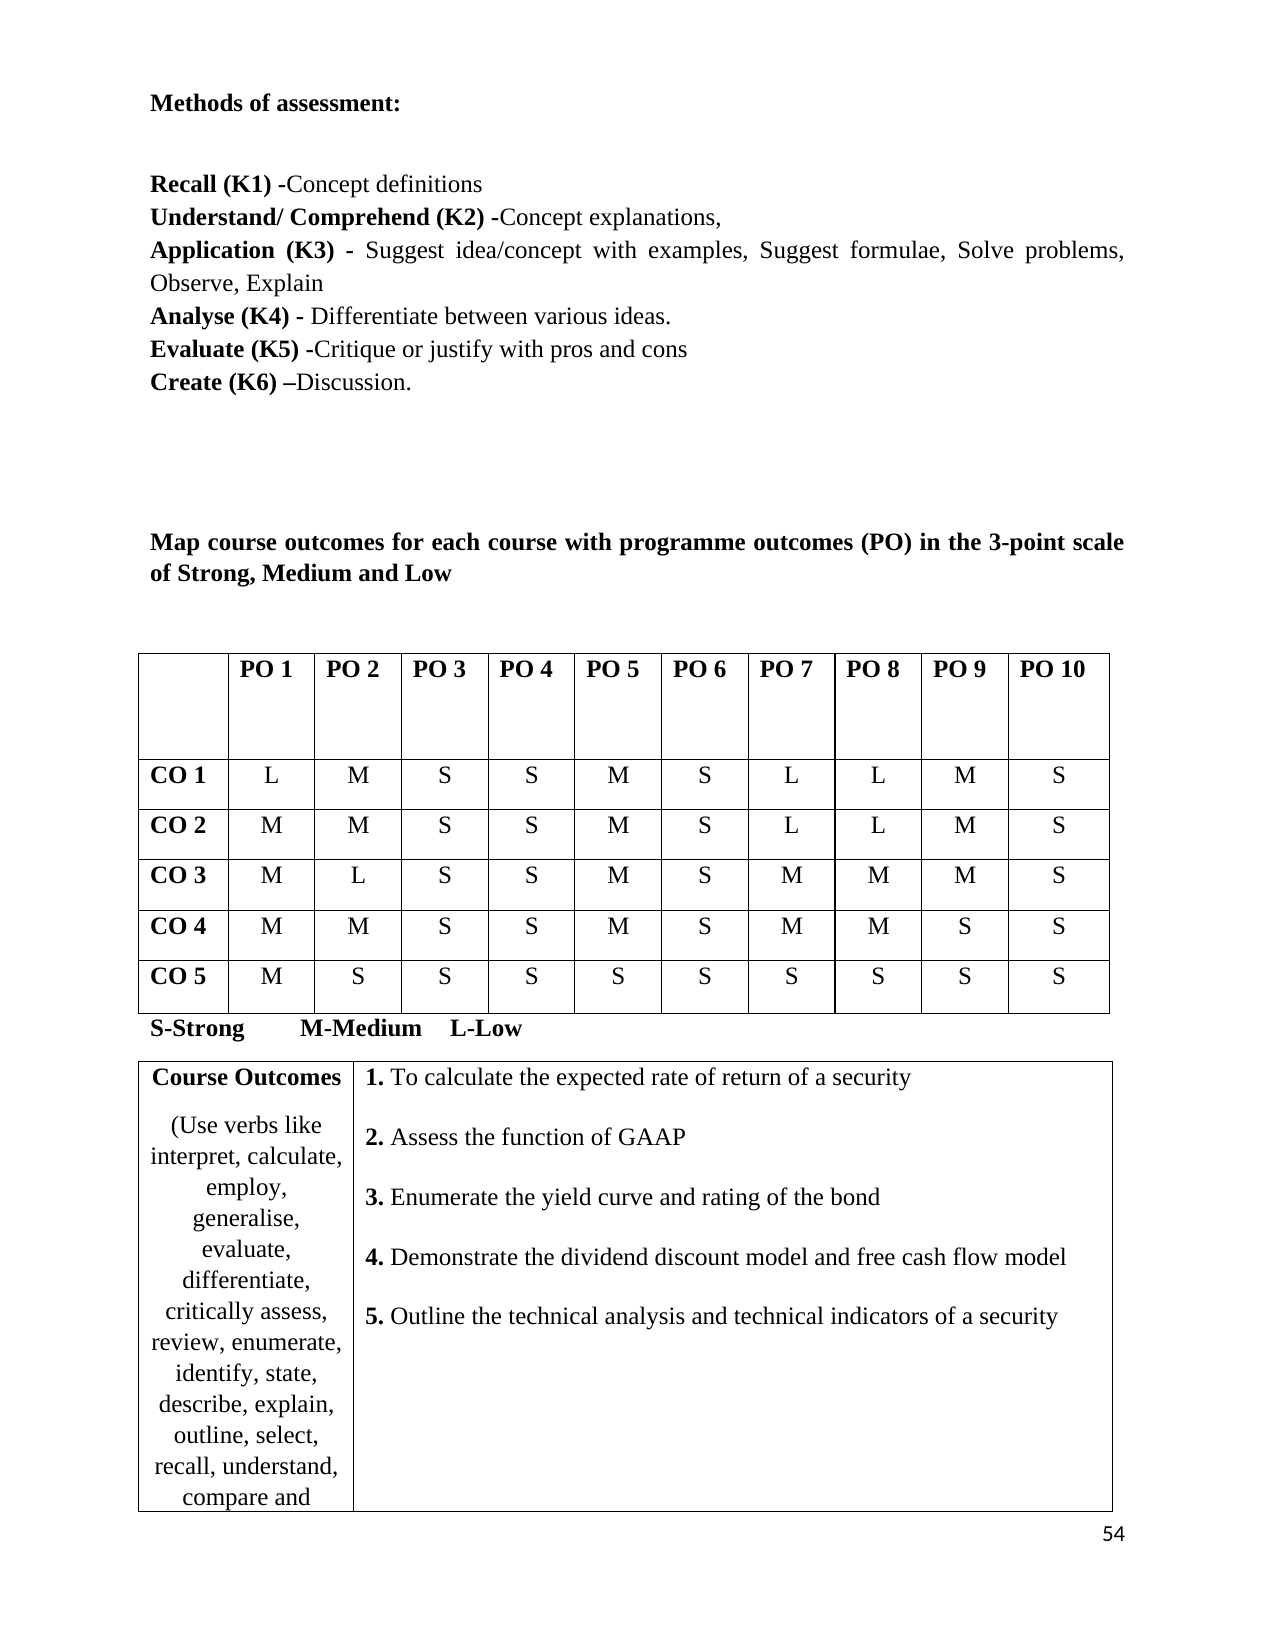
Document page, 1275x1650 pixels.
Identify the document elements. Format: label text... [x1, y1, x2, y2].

table_header PO 8 [836, 654, 921, 759]
table_header PO 6 [662, 654, 748, 759]
table_cell S [575, 961, 661, 1012]
table_cell M [575, 760, 661, 809]
table_cell M [575, 810, 661, 859]
table_cell M [922, 860, 1008, 910]
table_cell L [229, 760, 314, 809]
table_cell S [402, 810, 488, 859]
text Recall (K1) -Concept definitions [150, 136, 1125, 198]
table_cell M [315, 911, 401, 960]
table_header PO 1 [229, 654, 314, 759]
table_cell S [922, 911, 1008, 960]
text Methods of assessment: [150, 88, 1125, 117]
table_cell S [1009, 860, 1109, 910]
table_cell S [662, 911, 748, 960]
table_cell S [402, 760, 488, 809]
table_header [139, 654, 228, 759]
table_cell S [836, 961, 921, 1012]
table_cell S [1009, 961, 1109, 1012]
table_cell S [1009, 810, 1109, 859]
table_cell S [662, 961, 748, 1012]
table_cell S [402, 911, 488, 960]
table_cell S [489, 911, 574, 960]
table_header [139, 1062, 353, 1511]
text Understand/ Comprehend (K2) -Concept explanations, [150, 202, 1125, 231]
table_cell M [229, 810, 314, 859]
table_cell M [575, 911, 661, 960]
text Create (K6) –Discussion. [150, 367, 1125, 396]
table_cell S [662, 760, 748, 809]
table_header PO 4 [489, 654, 574, 759]
table_cell M [922, 810, 1008, 859]
table_header PO 3 [402, 654, 488, 759]
text Map course outcomes for each course with programme outcomes (PO) in the 3-point scale of Strong, Medium and Low [150, 527, 1125, 587]
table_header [354, 1062, 1112, 1511]
table_cell M [836, 911, 921, 960]
table_cell M [749, 860, 834, 910]
table_cell S [489, 760, 574, 809]
table_cell CO 3 [139, 860, 228, 910]
table_header PO 5 [575, 654, 661, 759]
table_cell S [1009, 760, 1109, 809]
text S-Strong M-Medium L-Low [150, 1013, 1125, 1042]
table_cell L [315, 860, 401, 910]
table_cell L [836, 760, 921, 809]
table_header PO 7 [749, 654, 834, 759]
table_cell M [229, 961, 314, 1012]
table_cell M [575, 860, 661, 910]
table_cell M [749, 911, 834, 960]
table_cell L [749, 760, 834, 809]
table_cell S [749, 961, 834, 1012]
table_cell S [402, 961, 488, 1012]
table_cell S [662, 810, 748, 859]
table_cell S [489, 860, 574, 910]
table_header PO 2 [315, 654, 401, 759]
table_cell S [402, 860, 488, 910]
table_cell M [315, 760, 401, 809]
table_cell M [315, 810, 401, 859]
table_cell CO 1 [139, 760, 228, 809]
text Application (K3) - Suggest idea/concept with examples, Suggest formulae, Solve problems, Observe, Explain [150, 235, 1125, 297]
table_cell S [315, 961, 401, 1012]
table_cell S [489, 961, 574, 1012]
table_cell S [489, 810, 574, 859]
table_cell S [922, 961, 1008, 1012]
table_cell M [922, 760, 1008, 809]
table_cell M [229, 911, 314, 960]
table_cell M [836, 860, 921, 910]
table_cell L [836, 810, 921, 859]
table_cell CO 5 [139, 961, 228, 1012]
table_header PO 9 [922, 654, 1008, 759]
text Evaluate (K5) -Critique or justify with pros and cons [150, 334, 1125, 363]
table_cell CO 2 [139, 810, 228, 859]
table_cell L [749, 810, 834, 859]
text Analyse (K4) - Differentiate between various ideas. [150, 301, 1125, 330]
table_cell CO 4 [139, 911, 228, 960]
table_cell S [1009, 911, 1109, 960]
table_header PO 10 [1009, 654, 1109, 759]
table_cell M [229, 860, 314, 910]
table_cell S [662, 860, 748, 910]
